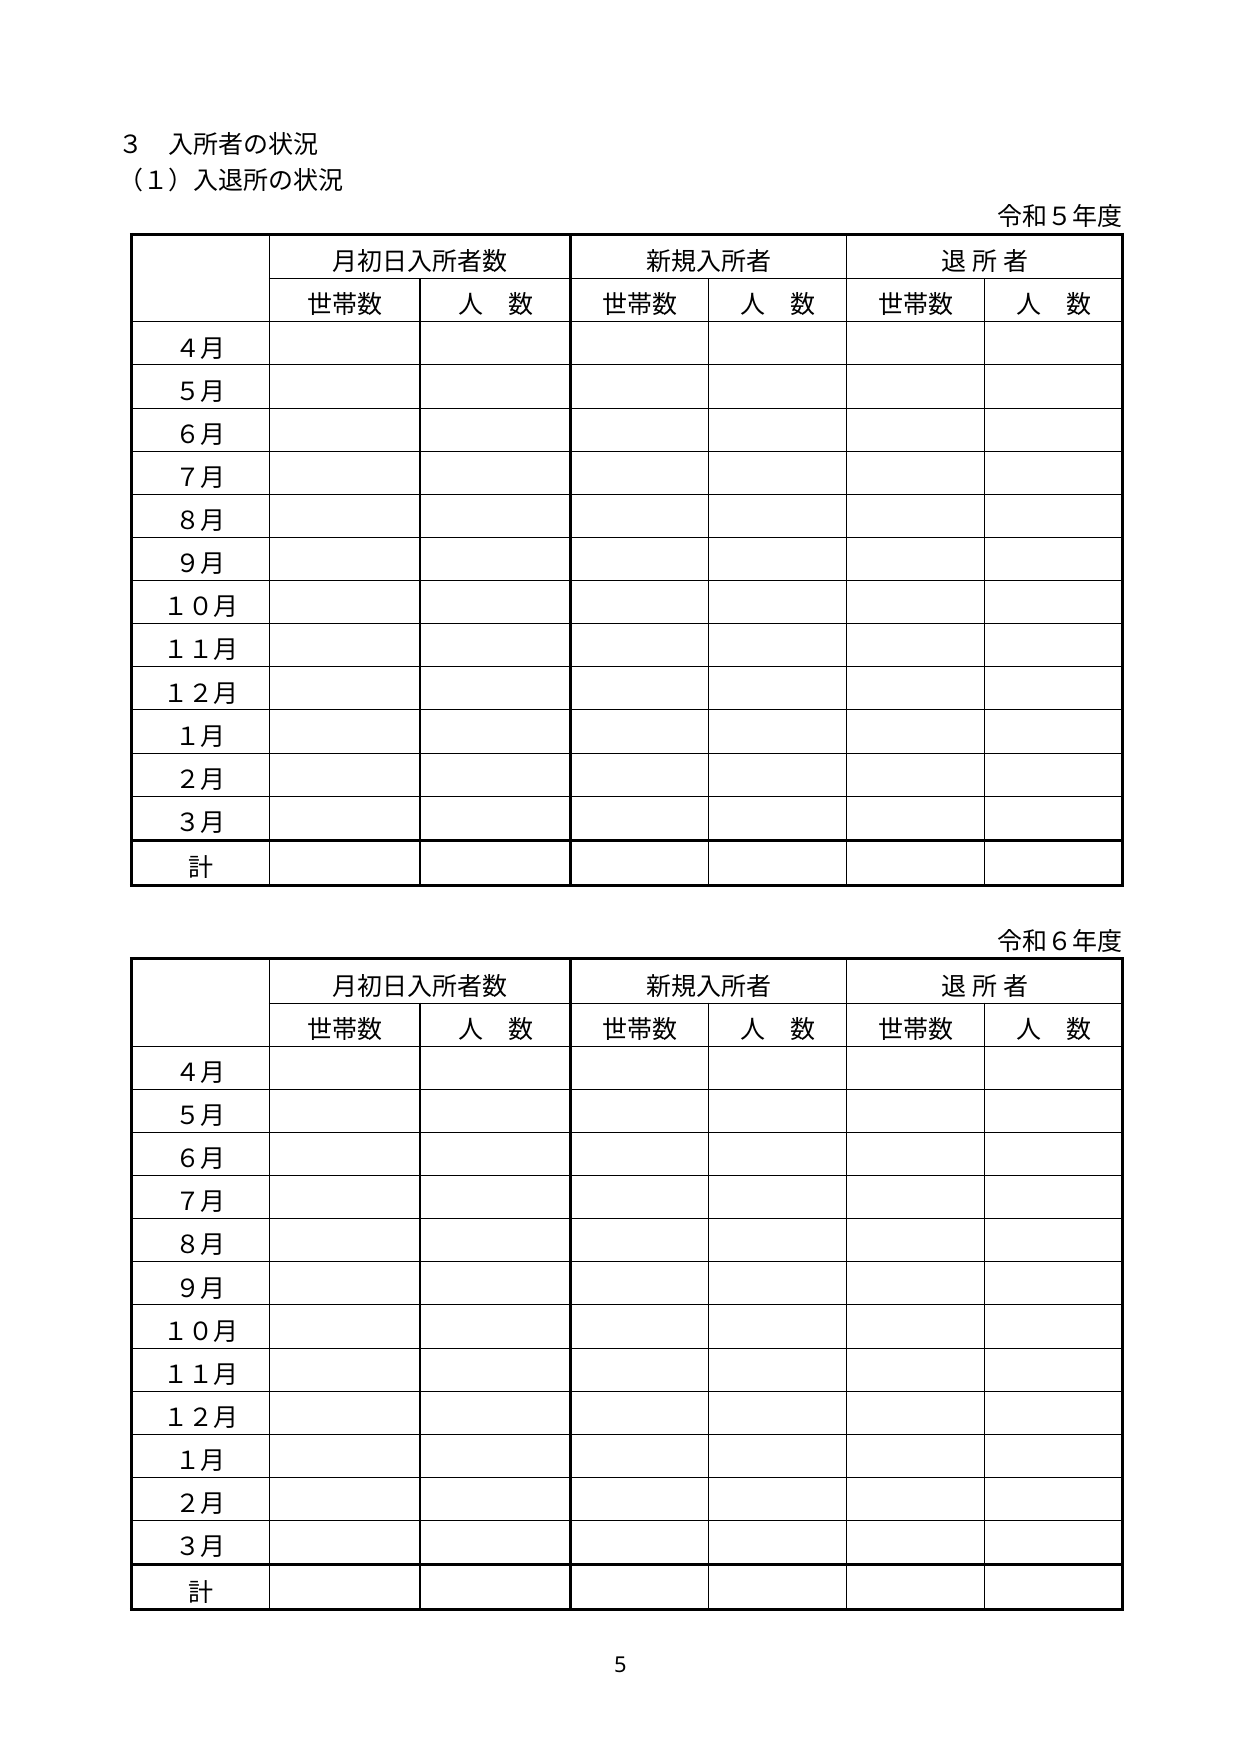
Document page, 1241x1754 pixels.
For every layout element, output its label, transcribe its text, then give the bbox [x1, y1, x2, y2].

table_cell [847, 1349, 984, 1391]
table_cell ３月 [133, 1521, 269, 1563]
table_cell [421, 1305, 569, 1347]
table_header 退 所 者 [847, 236, 1121, 278]
table_cell １２月 [133, 667, 269, 709]
table_cell [572, 452, 708, 494]
table_cell [270, 538, 419, 580]
table_cell [985, 754, 1121, 796]
table_header 新規入所者 [572, 960, 846, 1002]
table_cell [572, 409, 708, 451]
table_cell [847, 581, 984, 623]
table_cell [270, 1090, 419, 1132]
table_cell [985, 1219, 1121, 1261]
table_cell [421, 797, 569, 839]
table_cell [572, 667, 708, 709]
table_cell [270, 624, 419, 666]
table_cell [847, 322, 984, 364]
text 令和６年度 [118, 921, 1122, 957]
table_cell [847, 1435, 984, 1477]
table_cell [847, 1047, 984, 1089]
table_cell [847, 1305, 984, 1347]
table_cell [270, 667, 419, 709]
table_cell [709, 1521, 846, 1563]
table_cell [270, 1392, 419, 1434]
table_cell [572, 581, 708, 623]
table_cell [270, 842, 419, 884]
table_cell [270, 710, 419, 752]
table_cell [421, 1349, 569, 1391]
table_cell [847, 624, 984, 666]
table_cell [985, 667, 1121, 709]
table_cell [270, 1521, 419, 1563]
table_cell [421, 1047, 569, 1089]
table_cell ９月 [133, 538, 269, 580]
table_cell [270, 1478, 419, 1520]
table_cell 人 数 [709, 1004, 846, 1046]
table_cell [572, 1219, 708, 1261]
table_cell [847, 842, 984, 884]
table_cell [847, 1176, 984, 1218]
table_cell ８月 [133, 495, 269, 537]
table_cell [709, 1176, 846, 1218]
table_cell [421, 581, 569, 623]
table_cell [421, 1090, 569, 1132]
table_cell [572, 1478, 708, 1520]
table_cell １１月 [133, 1349, 269, 1391]
table_cell [572, 1047, 708, 1089]
table_cell ３月 [133, 797, 269, 839]
table_cell [572, 1521, 708, 1563]
table_cell [270, 1176, 419, 1218]
table_cell [985, 842, 1121, 884]
table_cell [572, 1349, 708, 1391]
table_cell ６月 [133, 1133, 269, 1175]
table_cell [847, 1392, 984, 1434]
table_cell 人 数 [985, 1004, 1121, 1046]
table_cell [709, 667, 846, 709]
table_cell [709, 1392, 846, 1434]
table_header 月初日入所者数 [270, 236, 569, 278]
table_cell [985, 1305, 1121, 1347]
table_cell ５月 [133, 365, 269, 407]
table_cell 人 数 [985, 279, 1121, 321]
table_cell [847, 710, 984, 752]
table_cell １１月 [133, 624, 269, 666]
table_cell ４月 [133, 322, 269, 364]
text 令和５年度 [118, 197, 1122, 233]
table_cell ９月 [133, 1262, 269, 1304]
table_cell [709, 365, 846, 407]
table_cell ５月 [133, 1090, 269, 1132]
table_cell 世帯数 [847, 1004, 984, 1046]
table_cell [847, 1478, 984, 1520]
table_cell [985, 1566, 1121, 1608]
table_cell [270, 365, 419, 407]
table_cell [709, 452, 846, 494]
table_header [133, 960, 269, 1046]
table_cell １０月 [133, 1305, 269, 1347]
table_cell [847, 1521, 984, 1563]
table_cell [985, 322, 1121, 364]
table_cell [421, 409, 569, 451]
table_cell 人 数 [421, 279, 569, 321]
table_cell [985, 1262, 1121, 1304]
table_cell 計 [133, 1566, 269, 1608]
table_cell [709, 710, 846, 752]
table_cell [985, 409, 1121, 451]
table_cell [270, 1262, 419, 1304]
table_cell [985, 1478, 1121, 1520]
table_cell [572, 1305, 708, 1347]
table_cell 人 数 [709, 279, 846, 321]
table_cell [847, 754, 984, 796]
table_cell [709, 409, 846, 451]
table_cell [985, 365, 1121, 407]
table_cell [572, 322, 708, 364]
table_cell 計 [133, 842, 269, 884]
table_cell [270, 1305, 419, 1347]
table_cell ７月 [133, 452, 269, 494]
table_cell [572, 1435, 708, 1477]
table_cell [847, 1133, 984, 1175]
table_cell [572, 495, 708, 537]
table_cell [421, 1133, 569, 1175]
table_cell [847, 1090, 984, 1132]
table_cell [709, 1305, 846, 1347]
table_cell [270, 409, 419, 451]
table_cell [709, 754, 846, 796]
table_cell [847, 797, 984, 839]
table_cell [709, 1349, 846, 1391]
table_cell [709, 624, 846, 666]
table_cell [985, 797, 1121, 839]
table_cell 世帯数 [270, 279, 419, 321]
table_cell [709, 322, 846, 364]
table_cell [572, 1133, 708, 1175]
table_cell [270, 452, 419, 494]
table_cell 人 数 [421, 1004, 569, 1046]
table_cell [270, 1133, 419, 1175]
table_cell [270, 1219, 419, 1261]
table_cell [421, 1521, 569, 1563]
table_cell [270, 1047, 419, 1089]
table_cell [421, 1176, 569, 1218]
table_cell 世帯数 [847, 279, 984, 321]
table_cell [421, 1219, 569, 1261]
table_cell [270, 495, 419, 537]
table_header 月初日入所者数 [270, 960, 569, 1002]
table_cell 世帯数 [270, 1004, 419, 1046]
table_cell [985, 581, 1121, 623]
table_cell [421, 754, 569, 796]
table_cell １月 [133, 710, 269, 752]
table_cell [270, 322, 419, 364]
table_cell [985, 624, 1121, 666]
table_cell [985, 710, 1121, 752]
table_cell [421, 538, 569, 580]
table_cell [270, 1435, 419, 1477]
table_cell ７月 [133, 1176, 269, 1218]
table_cell [421, 322, 569, 364]
table_cell [270, 1349, 419, 1391]
table_cell [270, 581, 419, 623]
table_cell [270, 754, 419, 796]
table_cell [421, 1392, 569, 1434]
table_cell [572, 1176, 708, 1218]
table_cell [709, 1435, 846, 1477]
table_cell [421, 1478, 569, 1520]
table_cell [572, 1392, 708, 1434]
table_cell ２月 [133, 1478, 269, 1520]
table_cell [572, 797, 708, 839]
table_cell 世帯数 [572, 1004, 708, 1046]
table_cell [985, 1349, 1121, 1391]
table_cell [421, 842, 569, 884]
table_cell ８月 [133, 1219, 269, 1261]
table_cell [847, 495, 984, 537]
table_cell [421, 710, 569, 752]
table_cell [709, 495, 846, 537]
table_cell [572, 538, 708, 580]
table_cell [847, 452, 984, 494]
table_cell １０月 [133, 581, 269, 623]
table_cell [421, 452, 569, 494]
table_cell [985, 1392, 1121, 1434]
table_cell [985, 452, 1121, 494]
table_header 退 所 者 [847, 960, 1121, 1002]
table_cell [847, 538, 984, 580]
table_cell [985, 538, 1121, 580]
table_cell [847, 409, 984, 451]
table_cell [572, 710, 708, 752]
table_cell [421, 1566, 569, 1608]
table_cell [709, 538, 846, 580]
table_cell [709, 1047, 846, 1089]
table_cell [985, 1176, 1121, 1218]
table_cell １２月 [133, 1392, 269, 1434]
table_cell [709, 842, 846, 884]
table_cell [270, 797, 419, 839]
table_cell [985, 495, 1121, 537]
table_cell [572, 365, 708, 407]
table_cell [421, 495, 569, 537]
table_cell [985, 1090, 1121, 1132]
table_cell [985, 1047, 1121, 1089]
table_cell [421, 667, 569, 709]
table_cell [572, 842, 708, 884]
table_cell [709, 581, 846, 623]
table_cell １月 [133, 1435, 269, 1477]
table_cell [847, 1219, 984, 1261]
table_cell [847, 1566, 984, 1608]
table_cell [847, 365, 984, 407]
table_cell [421, 1435, 569, 1477]
table_cell [709, 1090, 846, 1132]
table_cell [270, 1566, 419, 1608]
table_cell 世帯数 [572, 279, 708, 321]
table_cell [421, 624, 569, 666]
table_cell [847, 667, 984, 709]
table_cell [572, 1090, 708, 1132]
table_cell [709, 797, 846, 839]
table_header 新規入所者 [572, 236, 846, 278]
text ３ 入所者の状況 [118, 124, 1122, 160]
table_cell [709, 1133, 846, 1175]
table_cell ２月 [133, 754, 269, 796]
table_cell ４月 [133, 1047, 269, 1089]
table_cell [421, 365, 569, 407]
table_cell [572, 1262, 708, 1304]
table_cell [572, 754, 708, 796]
table_cell [709, 1219, 846, 1261]
table_cell ６月 [133, 409, 269, 451]
table_header [133, 236, 269, 321]
table_cell [709, 1566, 846, 1608]
table_cell [985, 1133, 1121, 1175]
text （１）入退所の状況 [118, 160, 1122, 197]
table_cell [985, 1435, 1121, 1477]
table_cell [421, 1262, 569, 1304]
table_cell [709, 1262, 846, 1304]
table_cell [572, 1566, 708, 1608]
table_cell [985, 1521, 1121, 1563]
table_cell [572, 624, 708, 666]
table_cell [709, 1478, 846, 1520]
table_cell [847, 1262, 984, 1304]
